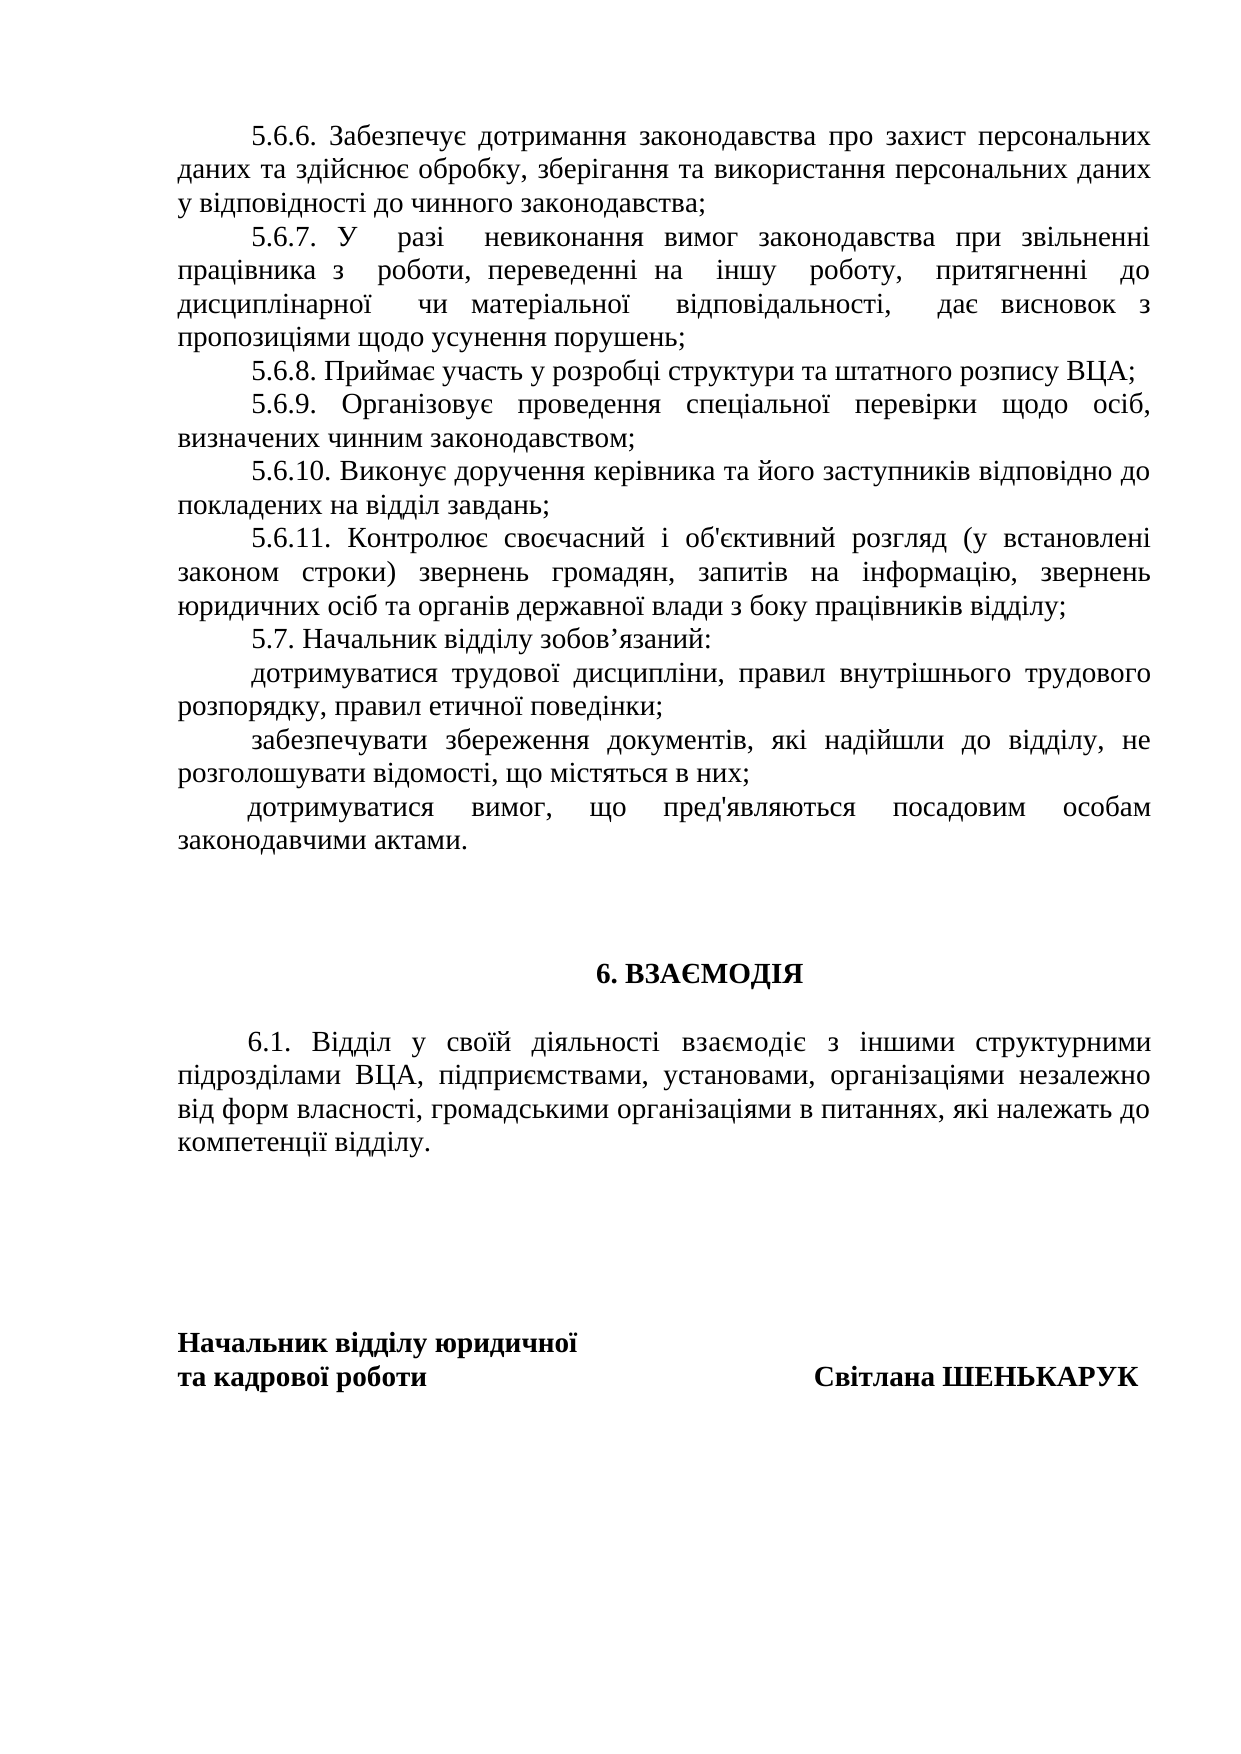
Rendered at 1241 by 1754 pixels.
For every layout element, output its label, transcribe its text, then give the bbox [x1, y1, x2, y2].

text дотримуватися трудової дисципліни, правил внутрішнього трудового розпорядку, правил етичної поведінки; [177, 655, 1152, 722]
text 6.1. Відділ у своїй діяльності взаємодіє з іншими структурними підрозділами ВЦА, підприємствами, установами, організаціями незалежно від форм власності, громадськими організаціями в питаннях, які належать до компетенції відділу. [177, 1024, 1152, 1158]
text 5.6.11. Контролює своєчасний і об'єктивний розгляд (у встановлені законом строки) звернень громадян, запитів на інформацію, звернень юридичних осіб та органів державної влади з боку працівників відділу; [177, 521, 1152, 621]
text забезпечувати збереження документів, які надійшли до відділу, не розголошувати відомості, що містяться в них; [177, 722, 1152, 789]
text Начальник відділу юридичної [177, 1326, 1152, 1359]
text 5.7. Начальник відділу зобов’язаний: [177, 621, 1152, 655]
text 5.6.10. Виконує доручення керівника та його заступників відповідно до покладених на відділ завдань; [177, 453, 1152, 521]
text 5.6.8. Приймає участь у розробці структури та штатного розпису ВЦА; [177, 353, 1152, 386]
text дотримуватися вимог, що пред'являються посадовим особам законодавчими актами. [177, 789, 1152, 856]
text 6. ВЗАЄМОДІЯ [247, 957, 1152, 990]
text 5.6.9. Організовує проведення спеціальної перевірки щодо осіб, визначених чинним законодавством; [177, 386, 1152, 453]
text 5.6.6. Забезпечує дотримання законодавства про захист персональних даних та здійснює обробку, зберігання та використання персональних даних у відповідності до чинного законодавства; [177, 118, 1152, 219]
text та кадрової роботи Світлана ШЕНЬКАРУК [177, 1359, 1152, 1393]
text 5.6.7. У разі невиконання вимог законодавства при звільненні працівника з роботи, переведенні на іншу роботу, притягненні до дисциплінарної чи матеріальної відповідальності, дає висновок з пропозиціями щодо усунення порушень; [177, 219, 1152, 353]
